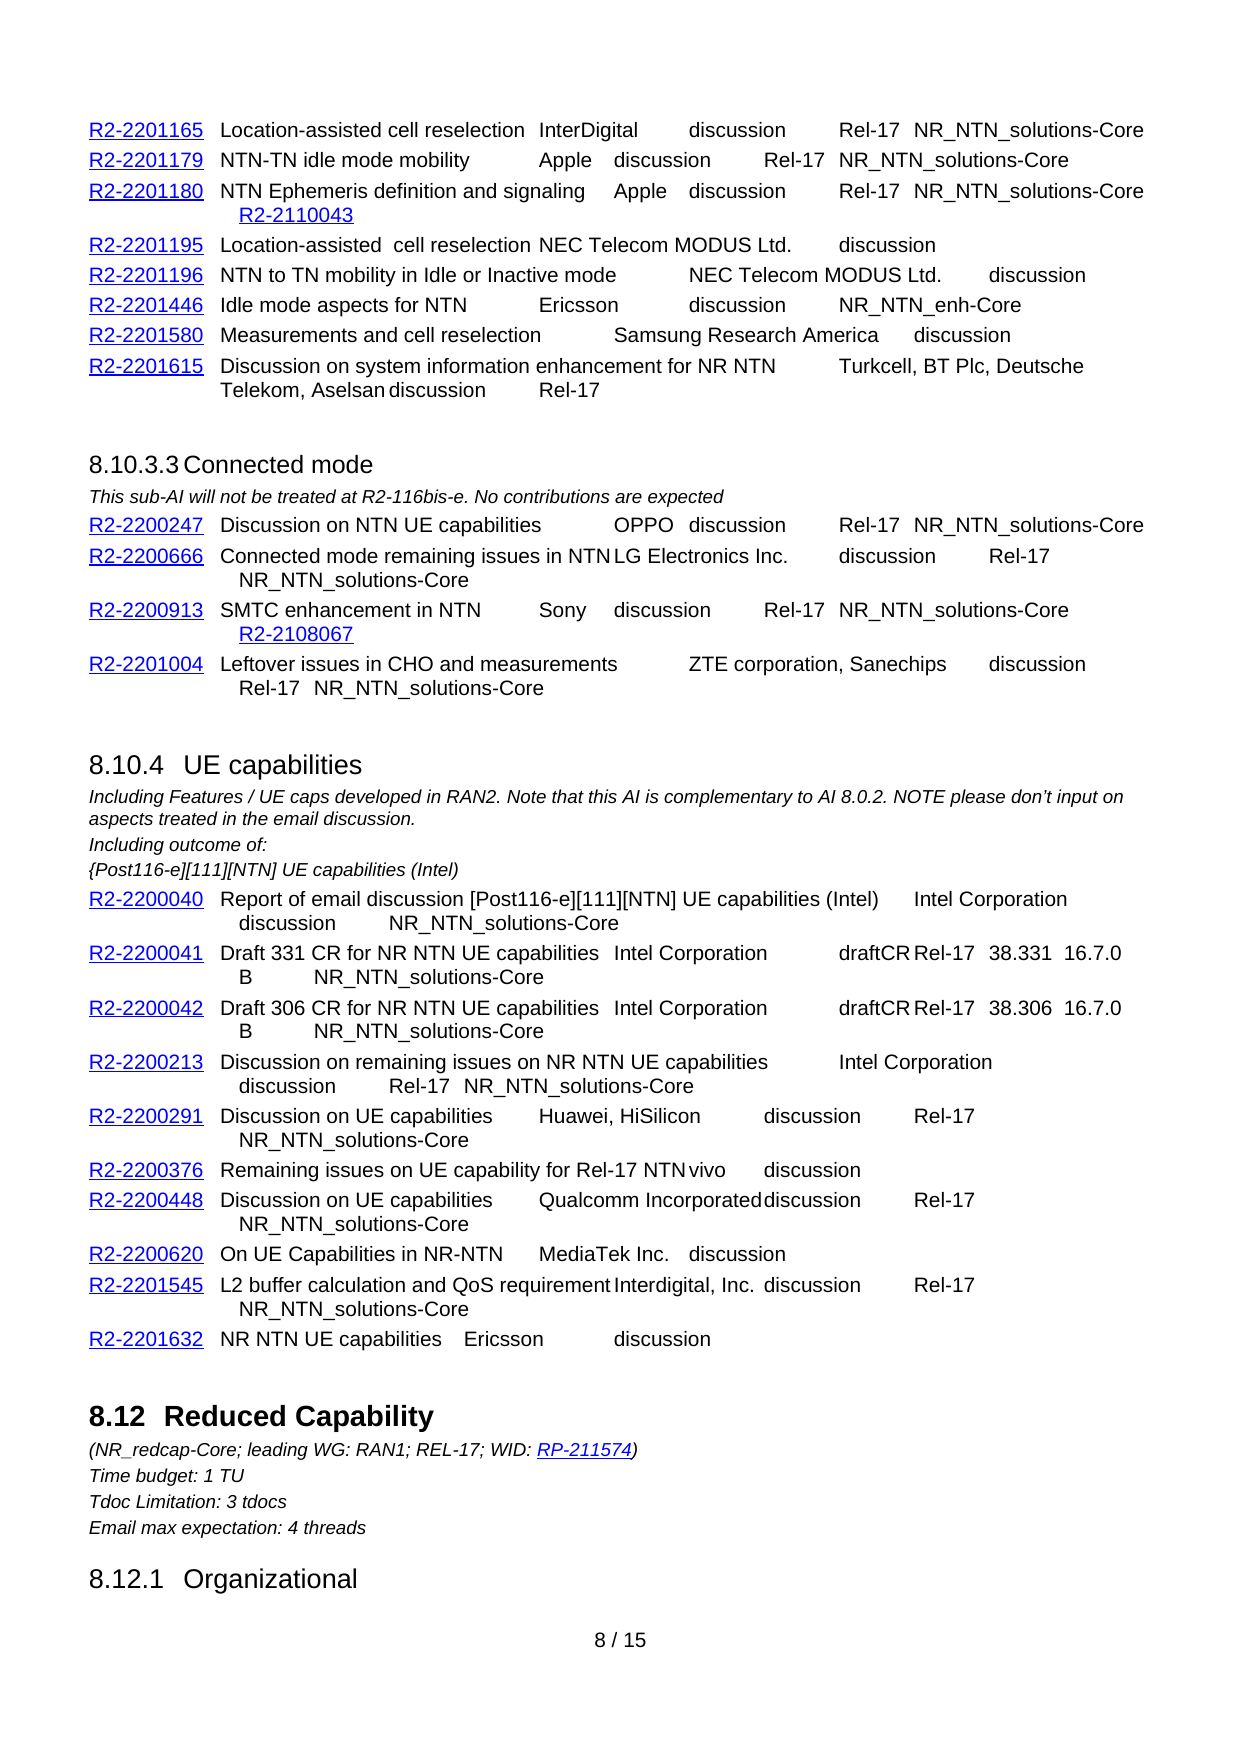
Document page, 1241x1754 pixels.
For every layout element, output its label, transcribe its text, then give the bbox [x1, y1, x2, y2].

title R2-2201179 NTN-TN idle mode mobility Apple discussion Rel-17 NR_NTN_solutions-Core [89, 148, 1152, 172]
text Including outcome of: [89, 833, 1152, 855]
title R2-2201004 Leftover issues in CHO and measurements ZTE corporation, Sanechips discussion Rel-17 NR_NTN_solutions-Core [89, 652, 1152, 700]
text This sub-AI will not be treated at R2-116bis-e. No contributions are expected [89, 485, 1152, 507]
title R2-2201632 NR NTN UE capabilities Ericsson discussion [89, 1327, 1152, 1351]
text {Post116-e][111][NTN] UE capabilities (Intel) [89, 859, 1152, 881]
title R2-2200666 Connected mode remaining issues in NTN LG Electronics Inc. discussion Rel-17 NR_NTN_solutions-Core [89, 543, 1152, 591]
title R2-2201446 Idle mode aspects for NTN Ericsson discussion NR_NTN_enh-Core [89, 293, 1152, 317]
subtitle 8.12.1 Organizational [89, 1563, 1152, 1594]
title R2-2200213 Discussion on remaining issues on NR NTN UE capabilities Intel Corporation discussion Rel-17 NR_NTN_solutions-Core [89, 1049, 1152, 1097]
title R2-2200291 Discussion on UE capabilities Huawei, HiSilicon discussion Rel-17 NR_NTN_solutions-Core [89, 1104, 1152, 1152]
title R2-2200247 Discussion on NTN UE capabilities OPPO discussion Rel-17 NR_NTN_solutions-Core [89, 513, 1152, 537]
title R2-2201195 Location-assisted cell reselection NEC Telecom MODUS Ltd. discussion [89, 233, 1152, 257]
title R2-2200913 SMTC enhancement in NTN Sony discussion Rel-17 NR_NTN_solutions-Core R2-2108067 [89, 598, 1152, 646]
subtitle 8.10.4 UE capabilities [89, 749, 1152, 780]
text Including Features / UE caps developed in RAN2. Note that this AI is complementary to AI 8.0.2. NOTE please don’t input on aspects treated in the email discussion. [89, 786, 1152, 829]
title R2-2201165 Location-assisted cell reselection InterDigital discussion Rel-17 NR_NTN_solutions-Core [89, 118, 1152, 142]
subtitle 8.10.3.3 Connected mode [89, 450, 1152, 479]
text Time budget: 1 TU [89, 1465, 1152, 1487]
title R2-2200042 Draft 306 CR for NR NTN UE capabilities Intel Corporation draftCR Rel-17 38.306 16.7.0 B NR_NTN_solutions-Core [89, 995, 1152, 1043]
title R2-2201196 NTN to TN mobility in Idle or Inactive mode NEC Telecom MODUS Ltd. discussion [89, 263, 1152, 287]
title R2-2201615 Discussion on system information enhancement for NR NTN Turkcell, BT Plc, Deutsche Telekom, Aselsan discussion Rel-17 [89, 353, 1152, 401]
title R2-2200620 On UE Capabilities in NR-NTN MediaTek Inc. discussion [89, 1242, 1152, 1266]
title R2-2201180 NTN Ephemeris definition and signaling Apple discussion Rel-17 NR_NTN_solutions-Core R2-2110043 [89, 178, 1152, 226]
text Email max expectation: 4 threads [89, 1516, 1152, 1538]
subtitle 8.12 Reduced Capability [89, 1399, 1152, 1433]
text (NR_redcap-Core; leading WG: RAN1; REL-17; WID: RP-211574) [89, 1439, 1152, 1461]
title R2-2201545 L2 buffer calculation and QoS requirement Interdigital, Inc. discussion Rel-17 NR_NTN_solutions-Core [89, 1272, 1152, 1320]
title R2-2200376 Remaining issues on UE capability for Rel-17 NTN vivo discussion [89, 1158, 1152, 1182]
title R2-2200040 Report of email discussion [Post116-e][111][NTN] UE capabilities (Intel) Intel Corporation discussion NR_NTN_solutions-Core [89, 887, 1152, 935]
title R2-2201580 Measurements and cell reselection Samsung Research America discussion [89, 323, 1152, 347]
title R2-2200448 Discussion on UE capabilities Qualcomm Incorporated discussion Rel-17 NR_NTN_solutions-Core [89, 1188, 1152, 1236]
title R2-2200041 Draft 331 CR for NR NTN UE capabilities Intel Corporation draftCR Rel-17 38.331 16.7.0 B NR_NTN_solutions-Core [89, 941, 1152, 989]
text Tdoc Limitation: 3 tdocs [89, 1491, 1152, 1512]
